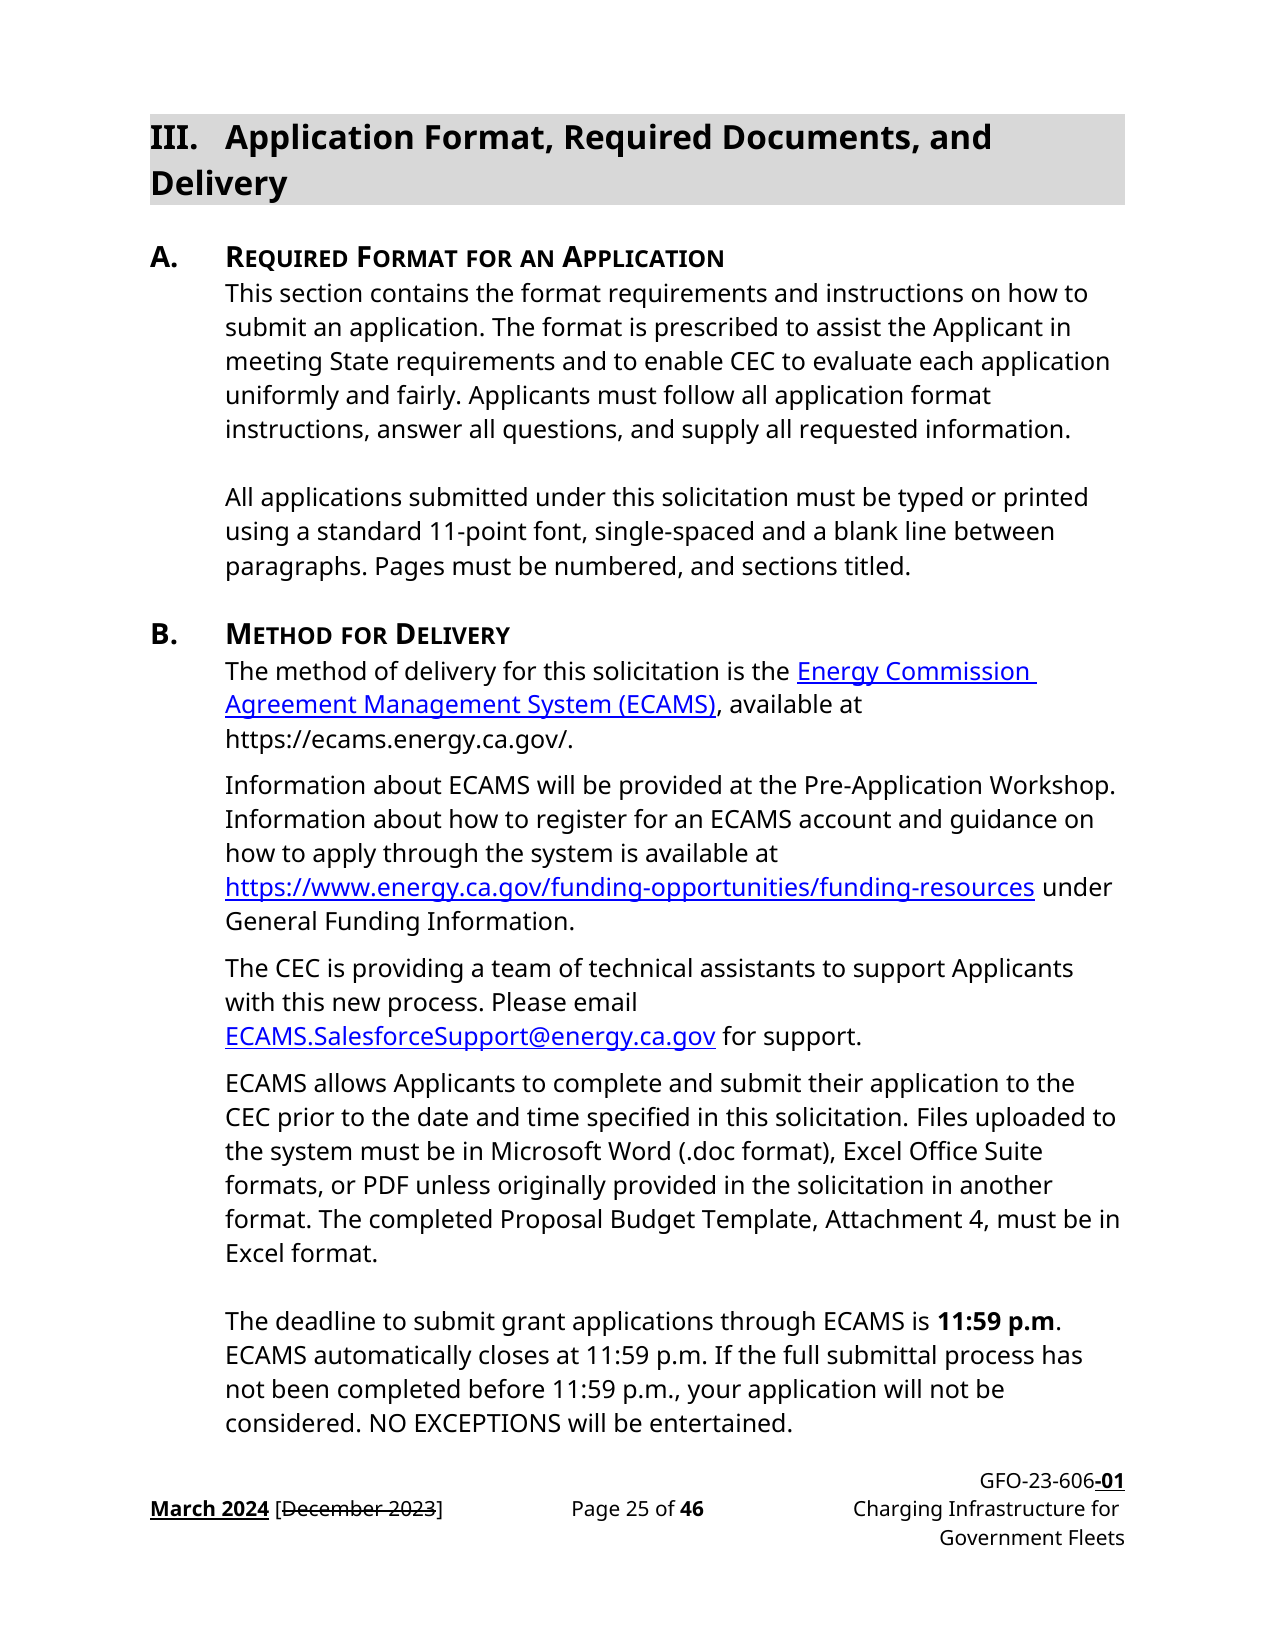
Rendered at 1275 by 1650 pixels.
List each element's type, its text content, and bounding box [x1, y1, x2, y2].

subtitle III. Application Format, Required Documents, and Delivery [150, 114, 1125, 205]
text All applications submitted under this solicitation must be typed or printed using a standard 11-point font, single-spaced and a blank line between paragraphs. Pages must be numbered, and sections titled. [225, 480, 1125, 582]
text Information about ECAMS will be provided at the Pre-Application Workshop. Information about how to register for an ECAMS account and guidance on how to apply through the system is available at https://www.energy.ca.gov/funding-opportunities/funding-resources under General Funding Information. [225, 768, 1125, 938]
subtitle Required Format for an Application [150, 236, 1125, 276]
subtitle Method for Delivery [150, 613, 1125, 653]
text This section contains the format requirements and instructions on how to submit an application. The format is prescribed to assist the Applicant in meeting State requirements and to enable CEC to evaluate each application uniformly and fairly. Applicants must follow all application format instructions, answer all questions, and supply all requested information. [225, 276, 1125, 446]
text The deadline to submit grant applications through ECAMS is 11:59 p.m. ECAMS automatically closes at 11:59 p.m. If the full submittal process has not been completed before 11:59 p.m., your application will not be considered. NO EXCEPTIONS will be entertained. [225, 1304, 1125, 1440]
text The method of delivery for this solicitation is the Energy Commission Agreement Management System (ECAMS), available at https://ecams.energy.ca.gov/. [225, 653, 1125, 755]
text The CEC is providing a team of technical assistants to support Applicants with this new process. Please email ECAMS.SalesforceSupport@energy.ca.gov for support. [225, 951, 1125, 1053]
text ECAMS allows Applicants to complete and submit their application to the CEC prior to the date and time specified in this solicitation. Files uploaded to the system must be in Microsoft Word (.doc format), Excel Office Suite formats, or PDF unless originally provided in the solicitation in another format. The completed Proposal Budget Template, Attachment 4, must be in Excel format. [225, 1065, 1125, 1270]
